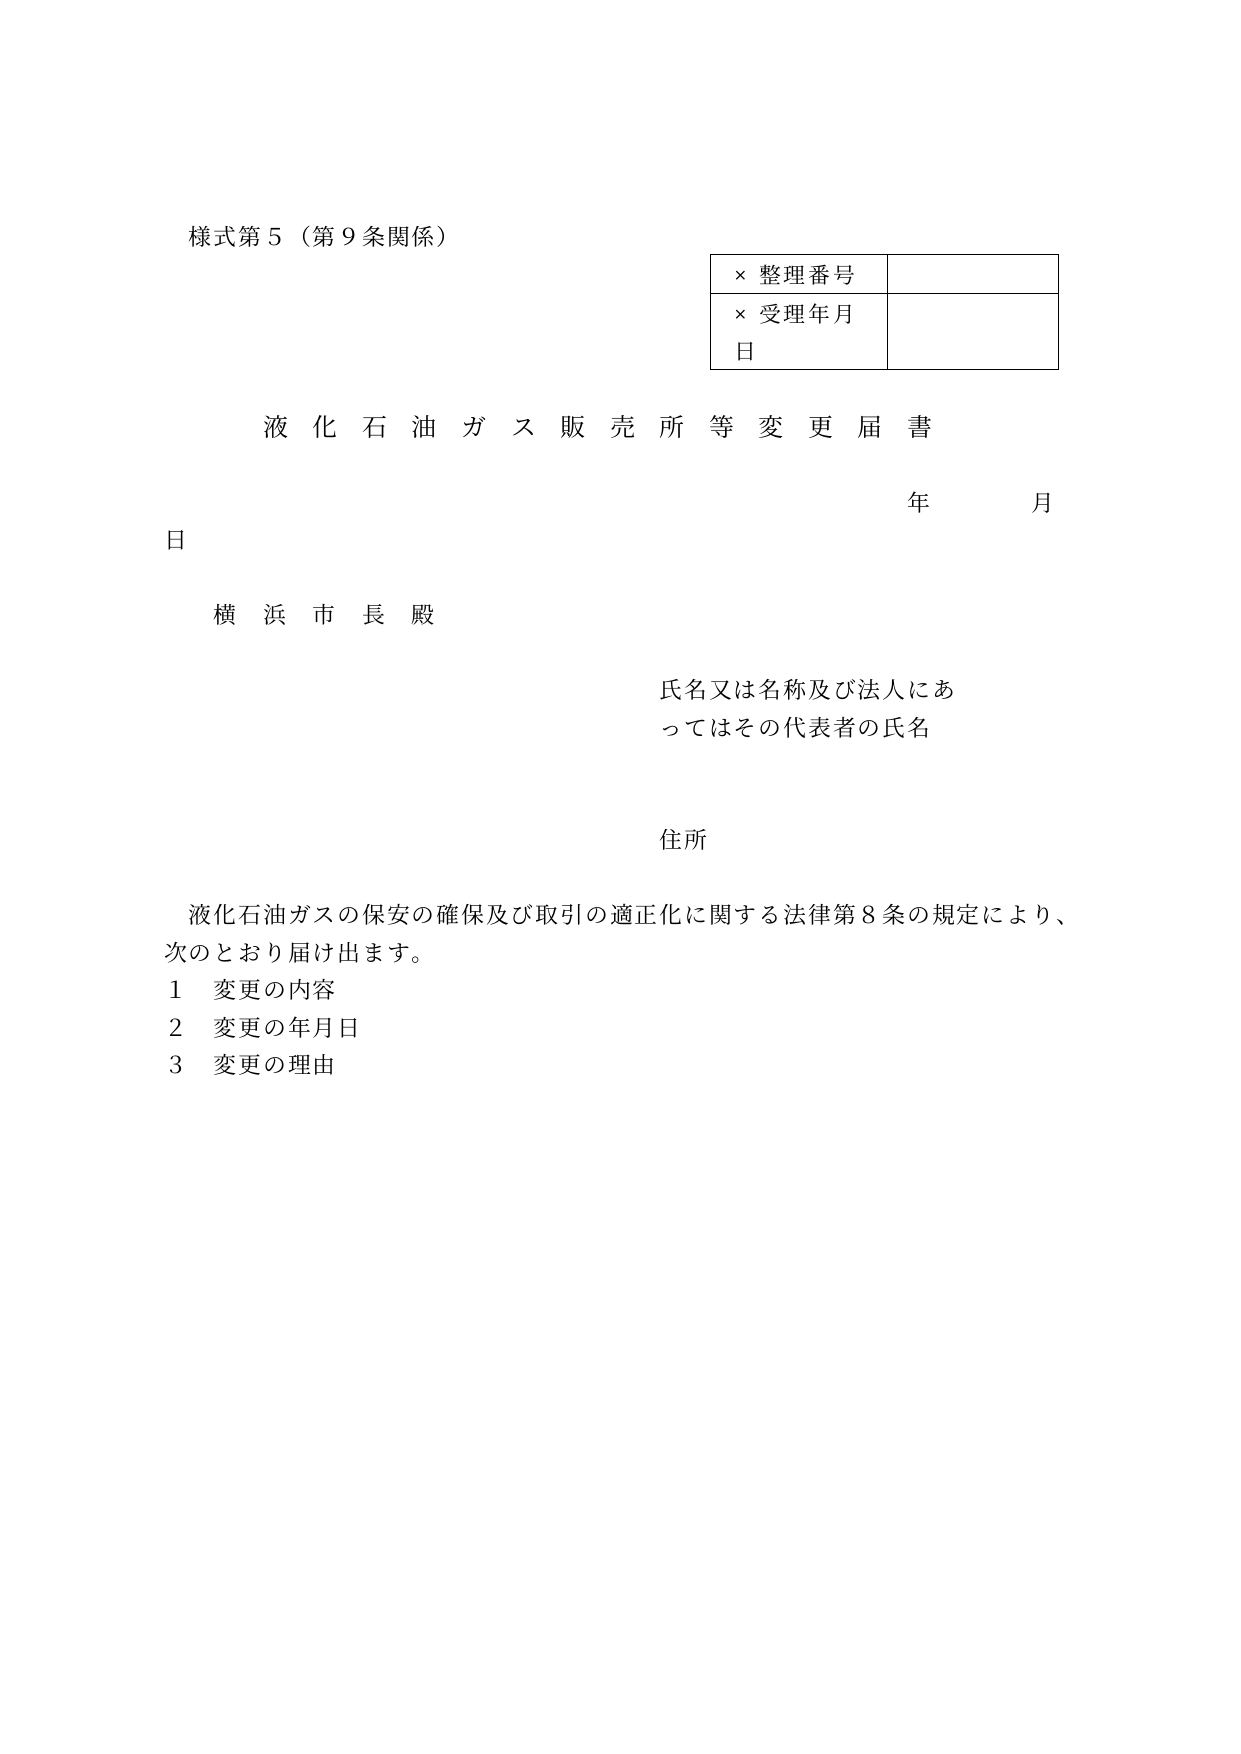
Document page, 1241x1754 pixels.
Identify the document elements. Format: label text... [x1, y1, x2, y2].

text 液化石油ガス販売所等変更届書 [164, 407, 1056, 445]
table_header ×整理番号 [711, 255, 887, 293]
table_cell ×受理年月日 [711, 294, 887, 369]
text ２ 変更の年月日 [164, 1007, 1056, 1045]
text 横 浜 市 長 殿 [164, 595, 1056, 632]
table_cell [888, 294, 1058, 369]
text ってはその代表者の氏名 [164, 707, 1056, 745]
text ３ 変更の理由 [164, 1045, 1056, 1082]
text 液化石油ガスの保安の確保及び取引の適正化に関する法律第８条の規定により、次のとおり届け出ます。 [164, 895, 1056, 970]
text 住所 [164, 820, 1056, 857]
text 氏名又は名称及び法人にあ [164, 670, 1056, 707]
text 様式第５（第９条関係） [154, 217, 1056, 254]
text 年 月 日 [164, 482, 1056, 557]
table_header [888, 255, 1058, 293]
text １ 変更の内容 [164, 970, 1056, 1007]
